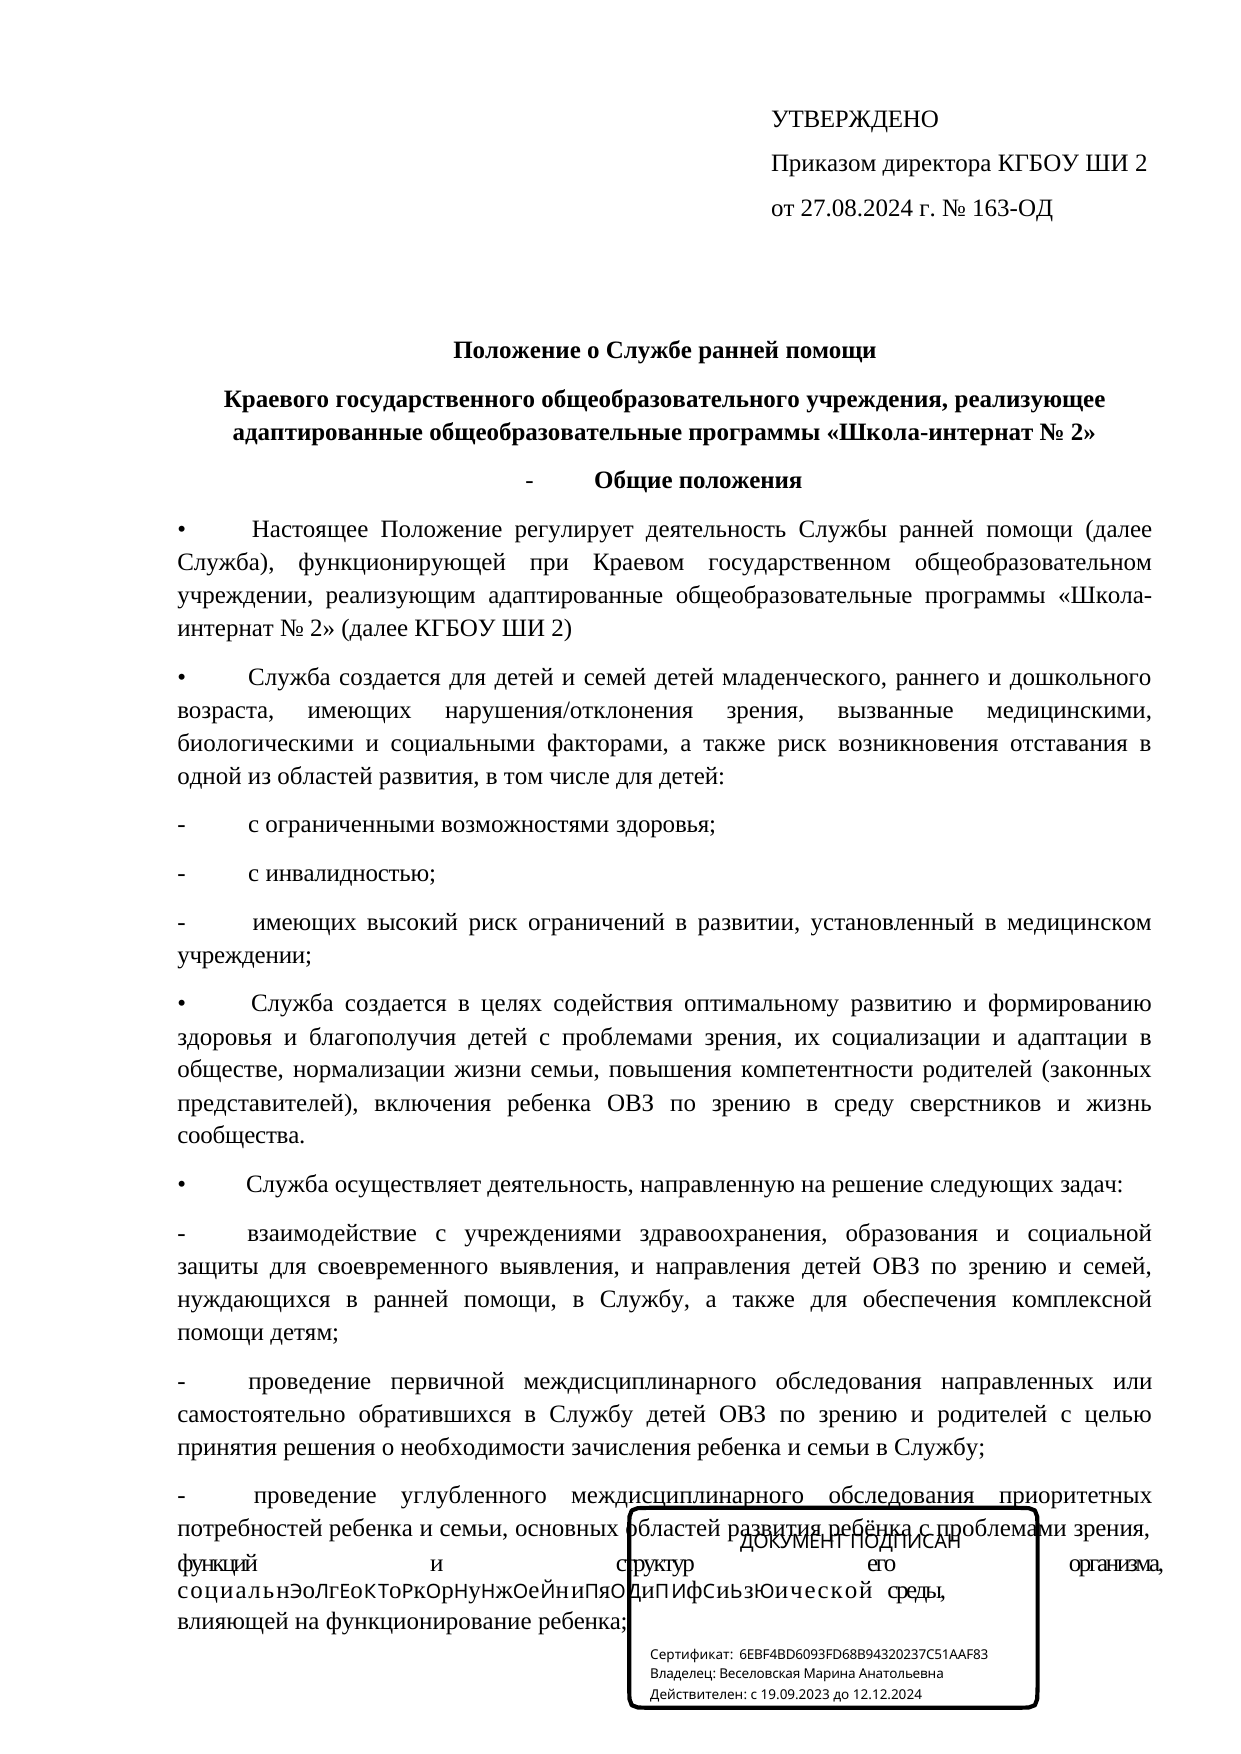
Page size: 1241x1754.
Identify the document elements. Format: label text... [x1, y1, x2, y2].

text Положение о Службе ранней помощи [163, 335, 1166, 364]
list взаимодействие с учреждениями здравоохранения, образования и социальной защиты для своевременного выявления, и направления детей ОВЗ по зрению и семей, нуждающихся в ранней помощи, в Службу, а также для обеспечения комплексной помощи детям; [177, 1218, 1153, 1346]
text Краевого государственного общеобразовательного учреждения, реализующее адаптированные общеобразовательные программы «Школа-интернат № 2» [223, 384, 1106, 446]
list проведение первичной междисциплинарного обследования направленных или самостоятельно обратившихся в Службу детей ОВЗ по зрению и родителей с целью принятия решения о необходимости зачисления ребенка и семьи в Службу; [177, 1366, 1153, 1461]
list имеющих высокий риск ограничений в развитии, установленный в медицинском учреждении; [177, 907, 1153, 969]
text Приказом директора КГБОУ ШИ 2 от 27.08.2024 г. № 163-ОД [771, 148, 1165, 222]
list Служба создается в целях содействия оптимальному развитию и формированию здоровья и благополучия детей с проблемами зрения, их социализации и адаптации в обществе, нормализации жизни семьи, повышения компетентности родителей (законных представителей), включения ребенка ОВЗ по зрению в среду сверстников и жизнь сообщества. [177, 988, 1153, 1149]
list Общие положения [525, 465, 1166, 494]
text УТВЕРЖДЕНО [771, 104, 1166, 133]
list проведение углубленного междисциплинарного обследования приоритетных потребностей ребенка и семьи, основных областей развития ребёнка с проблемами зрения, [177, 1477, 1153, 1541]
list Служба осуществляет деятельность, направленную на решение следующих задач: [177, 1169, 1166, 1198]
list Настоящее Положение регулирует деятельность Службы ранней помощи (далее Служба), функционирующей при Краевом государственном общеобразовательном учреждении, реализующим адаптированные общеобразовательные программы «Школа- интернат № 2» (далее КГБОУ ШИ 2) [177, 514, 1153, 642]
list Служба создается для детей и семей детей младенческого, раннего и дошкольного возраста, имеющих нарушения/отклонения зрения, вызванные медицинскими, биологическими и социальными факторами, а также риск возникновения отставания в одной из областей развития, в том числе для детей: [177, 662, 1153, 790]
text влияющей на функционирование ребенка; [177, 1606, 1166, 1635]
text Владелец: Веселовская Марина Анатольевна Действителен: с 19.09.2023 до 12.12.2024 [650, 1664, 1043, 1703]
list с инвалидностью; [177, 858, 1166, 887]
text Сертификат: 6EBF4BD6093FD68B94320237C51AAF83 [650, 1645, 1166, 1663]
text функций и структур его организма, социальнЭоЛгЕоКТоРкОрНуНжОеЙниПяОДиПИфСиЬзЮической среды, [177, 1550, 1166, 1604]
list с ограниченными возможностями здоровья; [177, 809, 1166, 838]
